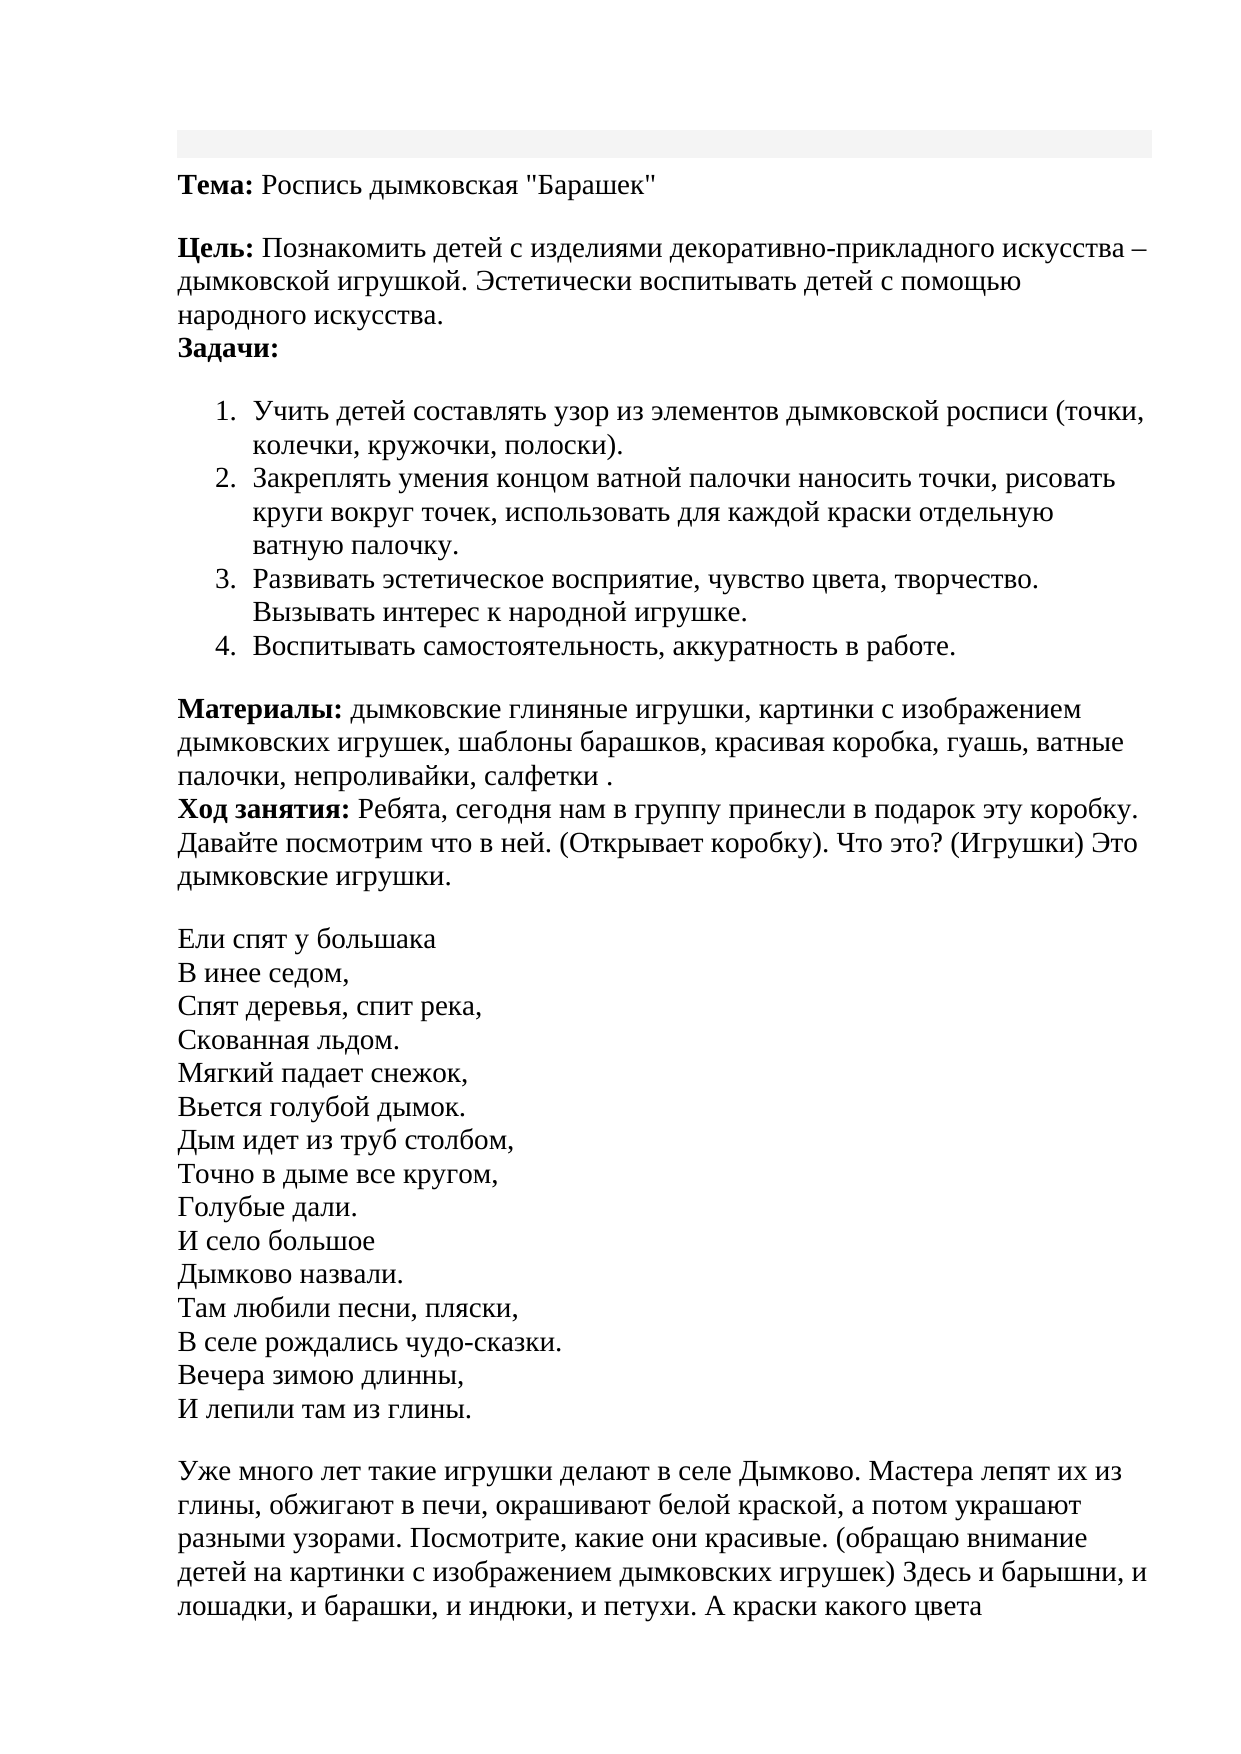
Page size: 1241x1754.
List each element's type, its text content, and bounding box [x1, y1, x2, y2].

list Развивать эстетическое восприятие, чувство цвета, творчество. Вызывать интерес к народной игрушке. [215, 619, 1152, 686]
text Цель: Познакомить детей с изделиями декоративно-прикладного искусства – дымковской игрушкой. Эстетически воспитывать детей с помощью народного искусства. Задачи: [177, 230, 1152, 364]
text Материалы: дымковские глиняные игрушки, картинки с изображением дымковских игрушек, шаблоны барашков, красивая коробка, гуашь, ватные палочки, непроливайки, салфетки . Ход занятия: Ребята, сегодня нам в группу принесли в подарок эту коробку. Давайте посмотрим что в ней. (Открывает коробку). Что это? (Игрушки) Это дымковские игрушки. [177, 778, 1152, 979]
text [177, 1541, 1152, 1608]
text Тема: Роспись дымковская "Барашек" [177, 167, 1152, 201]
list Закреплять умения концом ватной палочки наносить точки, рисовать круги вокруг точек, использовать для каждой краски отдельную ватную палочку. [215, 489, 1152, 590]
text Ели спят у большака В инее седом, Спят деревья, спит река, Скованная льдом. Мягкий падает снежок, Вьется голубой дымок. Дым идет из труб столбом, Точно в дыме все кругом, Голубые дали. И село большое Дымково назвали. Там любили песни, пляски, В селе рождались чудо-сказки. Вечера зимою длинны, И лепили там из глины. [177, 1009, 1152, 1512]
list Учить детей составлять узор из элементов дымковской росписи (точки, колечки, кружочки, полоски). [215, 393, 1152, 460]
list Воспитывать самостоятельность, аккуратность в работе. [215, 716, 1152, 749]
